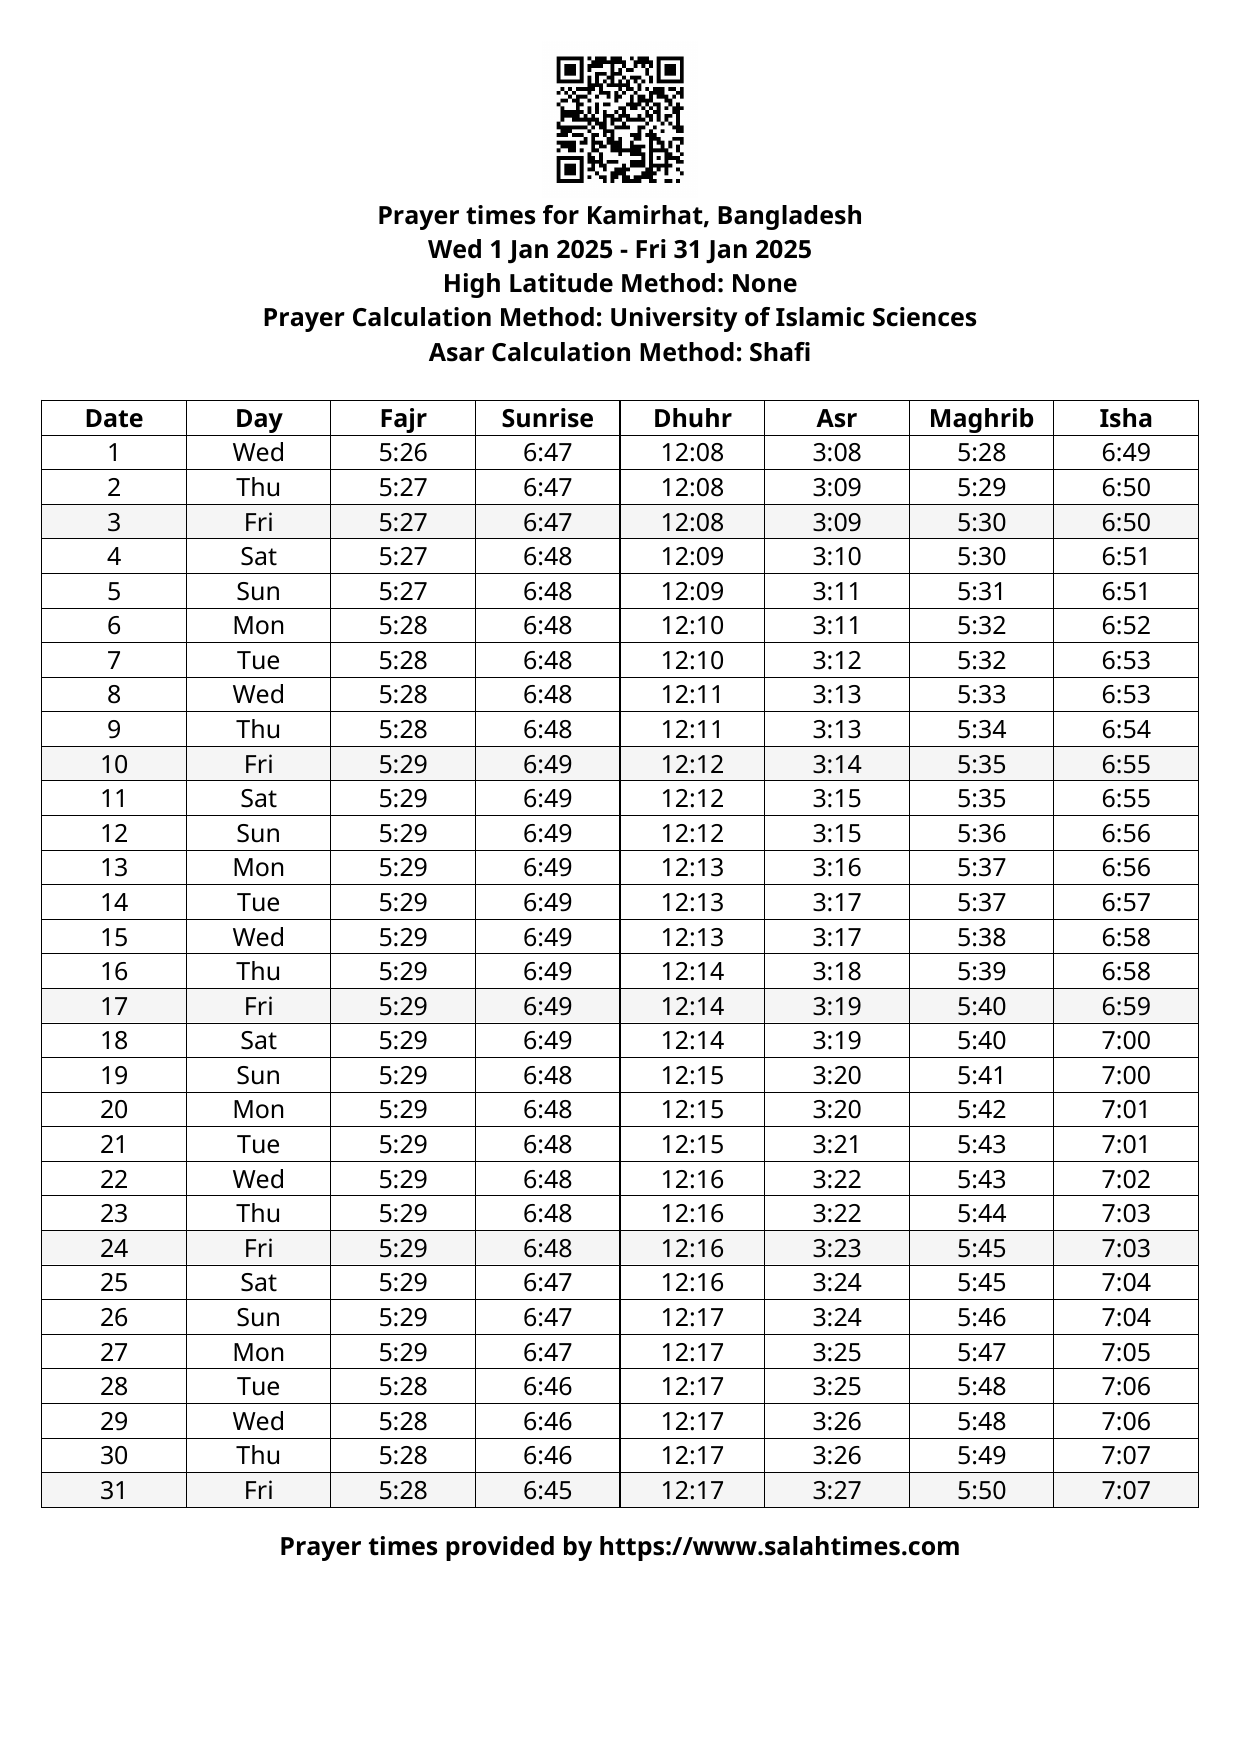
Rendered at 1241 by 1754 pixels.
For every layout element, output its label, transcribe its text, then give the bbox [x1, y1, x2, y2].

table_cell 6:48 [476, 1231, 619, 1264]
table_cell 5:41 [910, 1058, 1053, 1092]
table_cell 6:49 [1054, 436, 1198, 469]
text Prayer times provided by https://www.salahtimes.com [42, 1528, 1198, 1563]
table_cell 4 [42, 539, 186, 573]
table_cell 12:16 [621, 1266, 764, 1299]
table_header Maghrib [910, 401, 1053, 434]
table_cell 5:29 [331, 851, 475, 884]
table_cell 6:58 [1054, 920, 1198, 953]
table_cell 6:53 [1054, 678, 1198, 711]
table_cell 12:08 [621, 436, 764, 469]
table_header Fajr [331, 401, 475, 434]
table_cell 21 [42, 1127, 186, 1161]
table_cell 6:50 [1054, 470, 1198, 504]
table_cell 5:29 [331, 954, 475, 988]
table_cell 5:43 [910, 1127, 1053, 1161]
table_cell 5:45 [910, 1266, 1053, 1299]
table_cell 5:30 [910, 539, 1053, 573]
table_cell Wed [187, 436, 330, 469]
table_cell 6:49 [476, 781, 619, 815]
table_cell 5:28 [331, 678, 475, 711]
table_cell 3:27 [765, 1473, 909, 1507]
table_cell 5:45 [910, 1231, 1053, 1264]
table_cell Sat [187, 539, 330, 573]
table_cell 5:30 [910, 505, 1053, 538]
table_cell 18 [42, 1024, 186, 1057]
table_cell 7:04 [1054, 1300, 1198, 1334]
table_cell Mon [187, 1335, 330, 1368]
table_cell 3:26 [765, 1439, 909, 1472]
table_cell 26 [42, 1300, 186, 1334]
table_cell 12:14 [621, 989, 764, 1022]
table_cell 11 [42, 781, 186, 815]
table_cell 3:11 [765, 609, 909, 642]
table_cell 6:52 [1054, 609, 1198, 642]
table_cell 3:18 [765, 954, 909, 988]
table_cell 5:38 [910, 920, 1053, 953]
table_cell 3:15 [765, 816, 909, 849]
table_cell 6:47 [476, 505, 619, 538]
table_cell 5:40 [910, 1024, 1053, 1057]
table_cell 6:48 [476, 1196, 619, 1230]
table_cell Sun [187, 574, 330, 607]
table_cell 5:28 [331, 643, 475, 677]
table_cell 6:56 [1054, 816, 1198, 849]
table_cell 14 [42, 885, 186, 919]
table_cell 7:03 [1054, 1196, 1198, 1230]
table_cell 12:14 [621, 954, 764, 988]
text High Latitude Method: None [42, 266, 1198, 300]
table_cell 3:22 [765, 1196, 909, 1230]
table_cell 7:07 [1054, 1439, 1198, 1472]
table_cell 12:15 [621, 1058, 764, 1092]
table_cell 3:17 [765, 885, 909, 919]
table_cell 3:13 [765, 678, 909, 711]
table_cell 5:35 [910, 747, 1053, 780]
table_cell 6:48 [476, 574, 619, 607]
table_cell 5:37 [910, 885, 1053, 919]
table_cell 6:48 [476, 1162, 619, 1195]
table_cell 5:33 [910, 678, 1053, 711]
table_cell 6:48 [476, 712, 619, 746]
table_cell 6:49 [476, 747, 619, 780]
table_cell 5:46 [910, 1300, 1053, 1334]
table_cell 5 [42, 574, 186, 607]
table_cell 24 [42, 1231, 186, 1264]
table_cell 5:29 [331, 1024, 475, 1057]
table_cell 12:11 [621, 678, 764, 711]
table_cell 3:25 [765, 1369, 909, 1403]
table_cell 15 [42, 920, 186, 953]
table_cell 6:46 [476, 1439, 619, 1472]
table_cell 6:46 [476, 1404, 619, 1437]
table_cell 5:44 [910, 1196, 1053, 1230]
table_cell 12:12 [621, 781, 764, 815]
table_cell Tue [187, 643, 330, 677]
table_cell 5:29 [910, 470, 1053, 504]
table_cell 5:32 [910, 643, 1053, 677]
table_cell 12:10 [621, 643, 764, 677]
table_cell Mon [187, 851, 330, 884]
text Prayer times for Kamirhat, Bangladesh [42, 198, 1198, 232]
table_cell 12:16 [621, 1162, 764, 1195]
table_cell 3:15 [765, 781, 909, 815]
table_cell 3:26 [765, 1404, 909, 1437]
table_cell 5:39 [910, 954, 1053, 988]
table_cell 28 [42, 1369, 186, 1403]
table_cell 8 [42, 678, 186, 711]
table_cell 12:08 [621, 470, 764, 504]
table_cell 12:15 [621, 1127, 764, 1161]
table_cell 12:17 [621, 1335, 764, 1368]
table_cell 12:16 [621, 1231, 764, 1264]
table_cell 5:29 [331, 1093, 475, 1126]
table_cell Tue [187, 885, 330, 919]
table_cell 12:12 [621, 747, 764, 780]
table_cell Fri [187, 505, 330, 538]
table_cell 12:09 [621, 539, 764, 573]
table_header Sunrise [476, 401, 619, 434]
table_cell 5:48 [910, 1369, 1053, 1403]
table_cell 5:28 [331, 1404, 475, 1437]
table_cell Wed [187, 1404, 330, 1437]
table_cell 3:24 [765, 1300, 909, 1334]
table_cell 12:17 [621, 1439, 764, 1472]
table_cell 5:35 [910, 781, 1053, 815]
table_cell Sun [187, 816, 330, 849]
table_cell Fri [187, 989, 330, 1022]
table_cell 19 [42, 1058, 186, 1092]
text Asar Calculation Method: Shafi [42, 334, 1198, 368]
table_cell 12:10 [621, 609, 764, 642]
table_cell Fri [187, 1473, 330, 1507]
table_cell 5:40 [910, 989, 1053, 1022]
table_cell 6:50 [1054, 505, 1198, 538]
table_cell 12:09 [621, 574, 764, 607]
table_cell Wed [187, 920, 330, 953]
table_cell 5:28 [331, 1369, 475, 1403]
table_cell 5:27 [331, 505, 475, 538]
table_cell 16 [42, 954, 186, 988]
table_cell 5:47 [910, 1335, 1053, 1368]
table_cell 9 [42, 712, 186, 746]
table_cell 5:29 [331, 1196, 475, 1230]
table_cell 6:47 [476, 436, 619, 469]
table_cell 6:49 [476, 920, 619, 953]
table_cell 12:17 [621, 1369, 764, 1403]
table_cell Thu [187, 1196, 330, 1230]
table_cell 6:57 [1054, 885, 1198, 919]
table_header Date [42, 401, 186, 434]
table_cell Thu [187, 1439, 330, 1472]
table_cell 7:07 [1054, 1473, 1198, 1507]
table_cell 5:50 [910, 1473, 1053, 1507]
table_cell 12:08 [621, 505, 764, 538]
table_cell 6:49 [476, 816, 619, 849]
table_cell 5:29 [331, 1058, 475, 1092]
table_cell 12:17 [621, 1404, 764, 1437]
table_cell 12:13 [621, 851, 764, 884]
text Wed 1 Jan 2025 - Fri 31 Jan 2025 [42, 232, 1198, 266]
table_cell 3:09 [765, 470, 909, 504]
table_cell Sun [187, 1058, 330, 1092]
table_cell Wed [187, 678, 330, 711]
table_cell 30 [42, 1439, 186, 1472]
table_cell 5:29 [331, 1231, 475, 1264]
table_cell Thu [187, 712, 330, 746]
table_cell 7:06 [1054, 1404, 1198, 1437]
table_cell 6:51 [1054, 574, 1198, 607]
table_cell 6:48 [476, 1058, 619, 1092]
table_cell 5:28 [331, 609, 475, 642]
table_cell 6:46 [476, 1369, 619, 1403]
table_cell Sun [187, 1300, 330, 1334]
table_cell 5:29 [331, 747, 475, 780]
table_cell 5:29 [331, 989, 475, 1022]
table_cell 5:49 [910, 1439, 1053, 1472]
table_cell 3:11 [765, 574, 909, 607]
table_cell 5:31 [910, 574, 1053, 607]
table_cell 6:58 [1054, 954, 1198, 988]
table_cell 31 [42, 1473, 186, 1507]
table_cell 6:54 [1054, 712, 1198, 746]
table_cell Sat [187, 781, 330, 815]
table_cell Sat [187, 1024, 330, 1057]
table_cell 3:14 [765, 747, 909, 780]
table_cell 5:37 [910, 851, 1053, 884]
table_cell 17 [42, 989, 186, 1022]
table_cell 12:17 [621, 1300, 764, 1334]
table_cell 6:47 [476, 1300, 619, 1334]
table_cell 5:29 [331, 1266, 475, 1299]
table_cell 12:14 [621, 1024, 764, 1057]
table_cell 5:29 [331, 1162, 475, 1195]
table_cell 6:48 [476, 1093, 619, 1126]
table_cell 5:27 [331, 539, 475, 573]
table_cell 3:13 [765, 712, 909, 746]
table_cell Thu [187, 954, 330, 988]
table_cell 6:49 [476, 954, 619, 988]
table_cell 5:28 [331, 712, 475, 746]
table_cell Thu [187, 470, 330, 504]
table_cell 13 [42, 851, 186, 884]
table_cell 22 [42, 1162, 186, 1195]
table_cell 3:16 [765, 851, 909, 884]
table_cell 2 [42, 470, 186, 504]
table_cell 3 [42, 505, 186, 538]
table_cell 6:48 [476, 1127, 619, 1161]
table_cell 6:55 [1054, 781, 1198, 815]
table_cell 6:51 [1054, 539, 1198, 573]
table_cell 6:48 [476, 609, 619, 642]
table_cell 5:29 [331, 885, 475, 919]
table_cell 10 [42, 747, 186, 780]
table_cell Sat [187, 1266, 330, 1299]
table_cell 6:48 [476, 678, 619, 711]
table_cell 3:22 [765, 1162, 909, 1195]
table_cell 3:10 [765, 539, 909, 573]
table_cell 5:34 [910, 712, 1053, 746]
table_cell 6:45 [476, 1473, 619, 1507]
table_cell 5:29 [331, 1300, 475, 1334]
table_cell 3:25 [765, 1335, 909, 1368]
table_cell 5:27 [331, 470, 475, 504]
table_cell 5:29 [331, 1127, 475, 1161]
table_cell 7:06 [1054, 1369, 1198, 1403]
table_cell 5:28 [331, 1439, 475, 1472]
table_header Asr [765, 401, 909, 434]
table_cell 7:01 [1054, 1093, 1198, 1126]
table_cell 12:17 [621, 1473, 764, 1507]
table_cell 7:02 [1054, 1162, 1198, 1195]
table_cell 6:47 [476, 470, 619, 504]
table_cell 6:48 [476, 643, 619, 677]
table_cell Fri [187, 747, 330, 780]
table_cell 3:17 [765, 920, 909, 953]
table_cell 6:59 [1054, 989, 1198, 1022]
table_cell 3:21 [765, 1127, 909, 1161]
table_cell 6:56 [1054, 851, 1198, 884]
table_cell 29 [42, 1404, 186, 1437]
table_cell 7:05 [1054, 1335, 1198, 1368]
table_cell 5:42 [910, 1093, 1053, 1126]
table_cell 12 [42, 816, 186, 849]
table_cell 7:00 [1054, 1024, 1198, 1057]
table_header Dhuhr [621, 401, 764, 434]
table_cell 12:16 [621, 1196, 764, 1230]
table_cell 20 [42, 1093, 186, 1126]
table_cell 1 [42, 436, 186, 469]
table_cell Tue [187, 1127, 330, 1161]
table_cell 12:13 [621, 920, 764, 953]
table_cell 7:01 [1054, 1127, 1198, 1161]
table_cell 5:32 [910, 609, 1053, 642]
table_cell 3:20 [765, 1093, 909, 1126]
table_cell 6:49 [476, 989, 619, 1022]
table_cell 6:49 [476, 885, 619, 919]
table_cell 23 [42, 1196, 186, 1230]
table_cell 6:47 [476, 1266, 619, 1299]
table_cell 12:13 [621, 885, 764, 919]
table_cell 3:19 [765, 1024, 909, 1057]
table_cell Tue [187, 1369, 330, 1403]
table_cell 5:26 [331, 436, 475, 469]
table_cell 5:36 [910, 816, 1053, 849]
table_cell 6 [42, 609, 186, 642]
table_cell 12:15 [621, 1093, 764, 1126]
picture [542, 41, 699, 198]
table_cell 3:20 [765, 1058, 909, 1092]
table_cell 3:09 [765, 505, 909, 538]
table_cell 5:27 [331, 574, 475, 607]
table_cell 3:12 [765, 643, 909, 677]
table_cell 6:47 [476, 1335, 619, 1368]
table_cell 6:49 [476, 1024, 619, 1057]
table_cell Wed [187, 1162, 330, 1195]
table_cell 7:00 [1054, 1058, 1198, 1092]
table_cell 12:11 [621, 712, 764, 746]
table_cell 12:12 [621, 816, 764, 849]
table_cell 3:23 [765, 1231, 909, 1264]
table_cell Mon [187, 609, 330, 642]
table_cell Mon [187, 1093, 330, 1126]
table_cell 5:29 [331, 1335, 475, 1368]
table_cell 5:29 [331, 920, 475, 953]
table_cell 3:24 [765, 1266, 909, 1299]
table_cell 7 [42, 643, 186, 677]
table_cell 6:48 [476, 539, 619, 573]
table_cell 27 [42, 1335, 186, 1368]
text Prayer Calculation Method: University of Islamic Sciences [42, 300, 1198, 334]
table_cell 6:53 [1054, 643, 1198, 677]
table_cell 5:48 [910, 1404, 1053, 1437]
table_cell 7:03 [1054, 1231, 1198, 1264]
table_cell 3:19 [765, 989, 909, 1022]
table_header Day [187, 401, 330, 434]
table_cell 6:55 [1054, 747, 1198, 780]
table_cell 5:29 [331, 781, 475, 815]
table_cell 5:29 [331, 816, 475, 849]
table_cell Fri [187, 1231, 330, 1264]
table_cell 5:28 [910, 436, 1053, 469]
table_cell 25 [42, 1266, 186, 1299]
table_cell 5:43 [910, 1162, 1053, 1195]
table_cell 5:28 [331, 1473, 475, 1507]
table_header Isha [1054, 401, 1198, 434]
table_cell 7:04 [1054, 1266, 1198, 1299]
table_cell 3:08 [765, 436, 909, 469]
table_cell 6:49 [476, 851, 619, 884]
